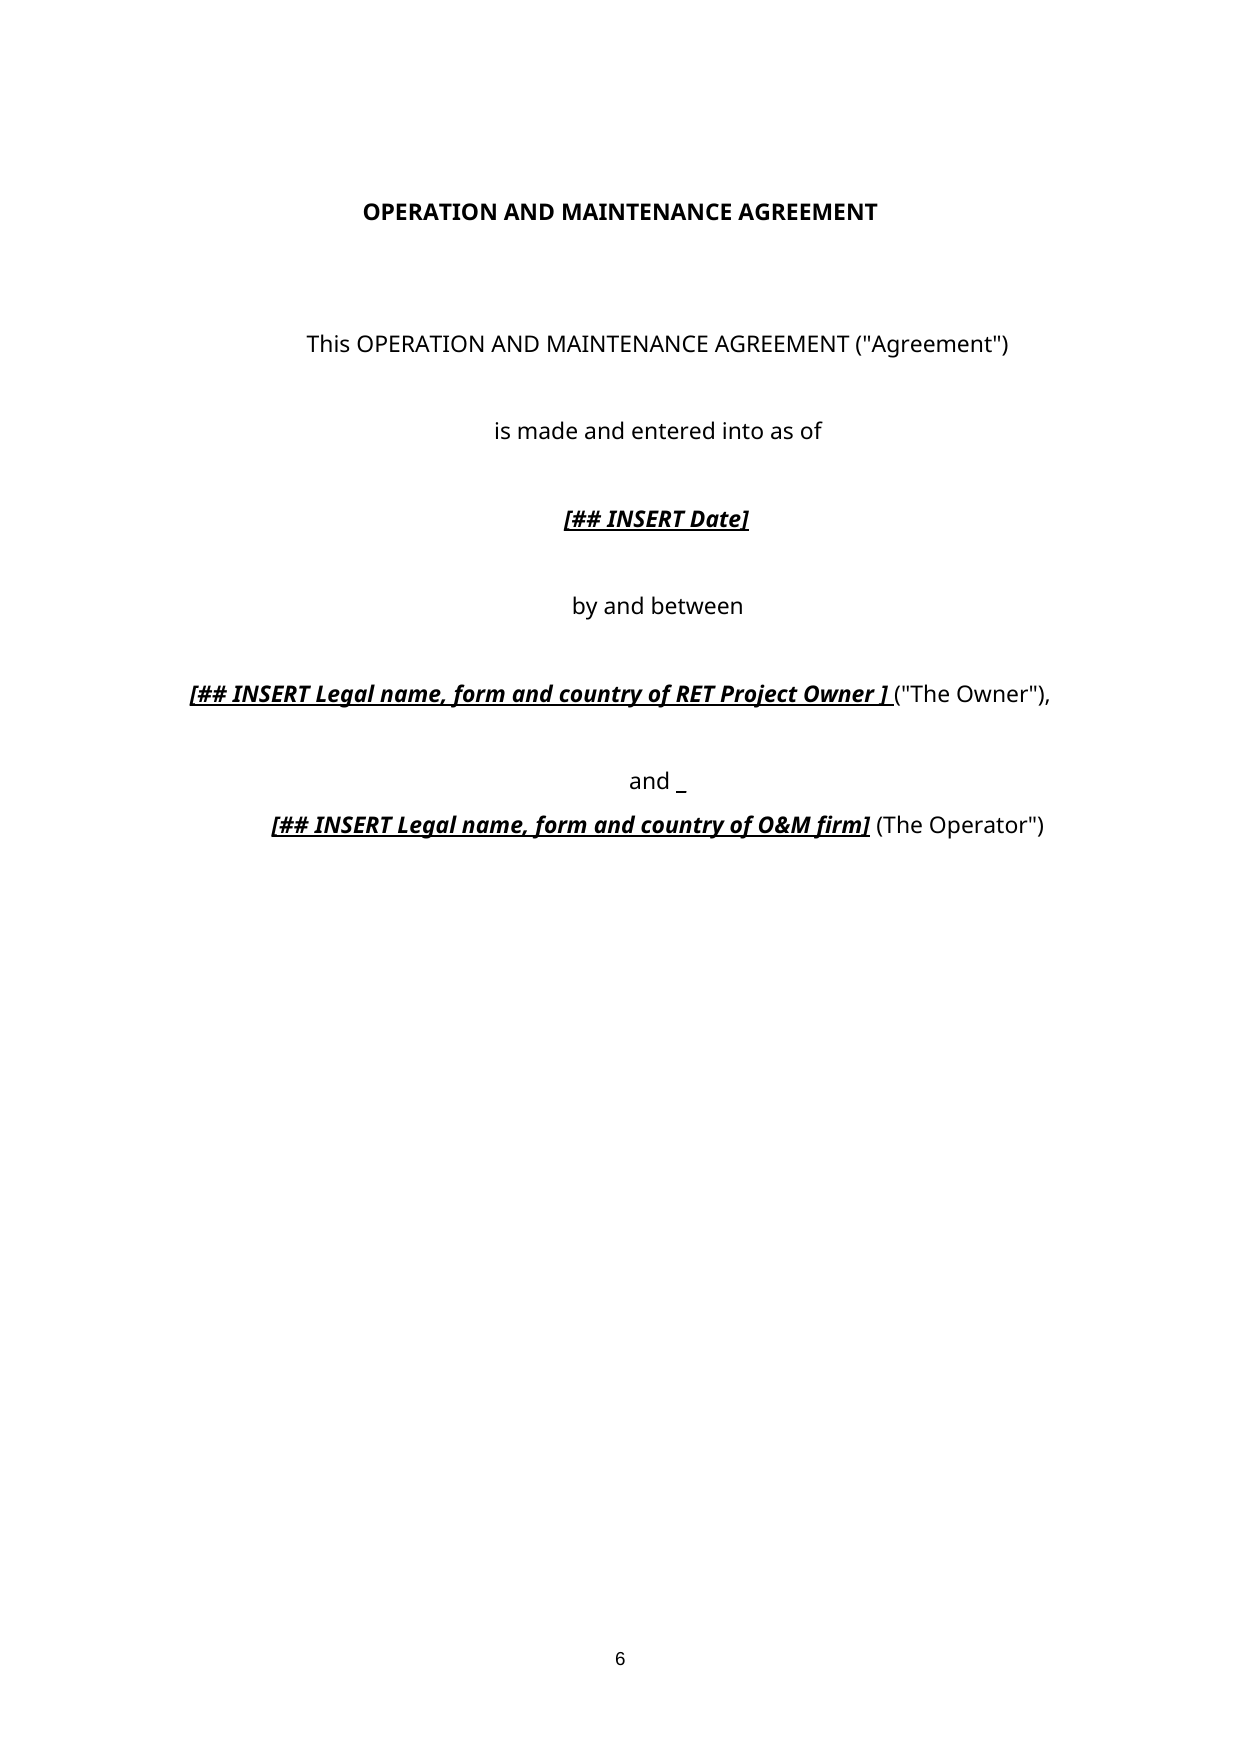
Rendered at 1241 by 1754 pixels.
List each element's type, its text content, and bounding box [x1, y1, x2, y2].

text [## INSERT Legal name, form and country of O&M firm] (The Operator") [187, 809, 1053, 840]
text and _ [187, 765, 1053, 796]
text is made and entered into as of [187, 415, 1053, 446]
text OPERATION AND MAINTENANCE AGREEMENT [187, 196, 1053, 227]
text This OPERATION AND MAINTENANCE AGREEMENT ("Agreement") [187, 327, 1053, 359]
text [## INSERT Legal name, form and country of RET Project Owner ] ("The Owner"), [187, 677, 1053, 709]
text by and between [187, 590, 1053, 621]
text [## INSERT Date] [187, 502, 1053, 534]
